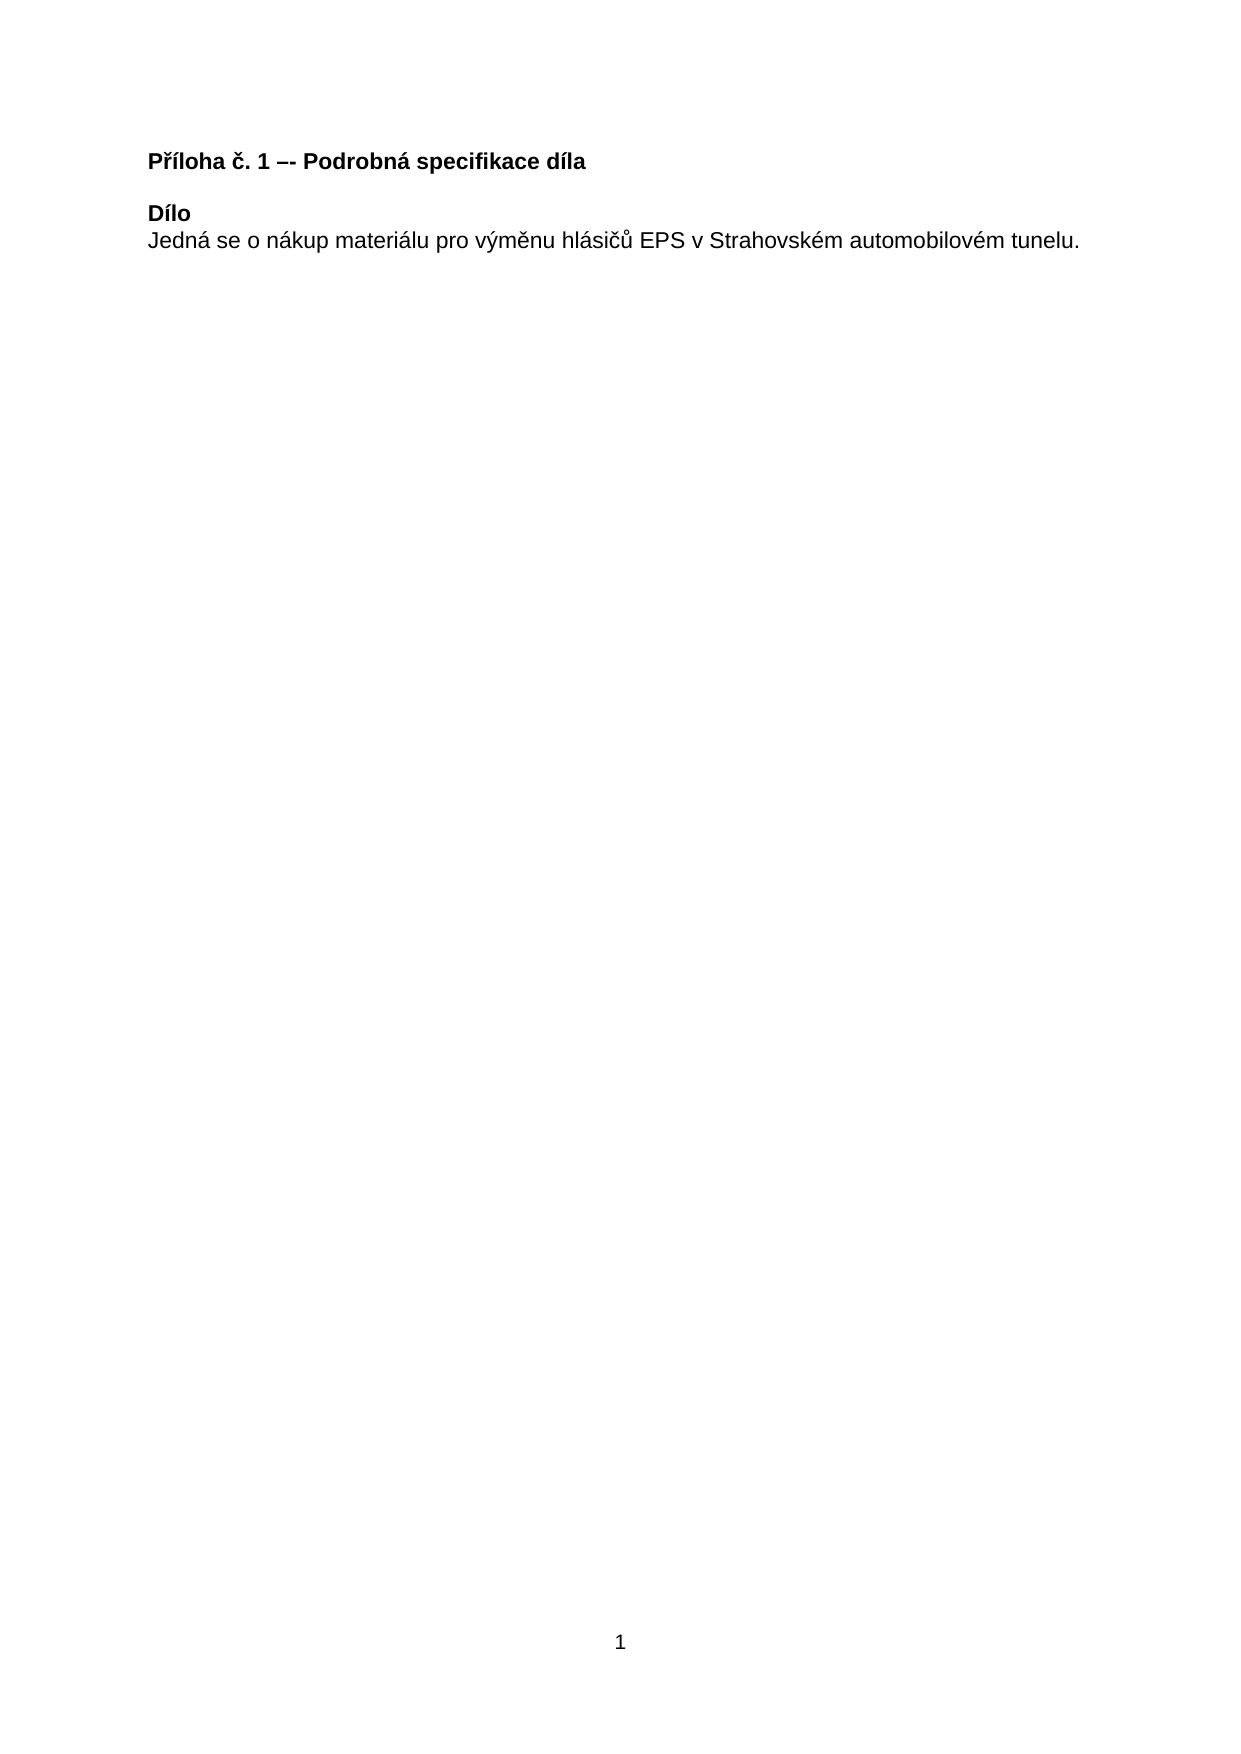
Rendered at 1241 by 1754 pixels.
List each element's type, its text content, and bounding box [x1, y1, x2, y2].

text Dílo [148, 200, 1093, 227]
text Příloha č. 1 –- Podrobná specifikace díla [148, 148, 1093, 174]
text Jedná se o nákup materiálu pro výměnu hlásičů EPS v Strahovském automobilovém tunelu. [148, 227, 1093, 253]
